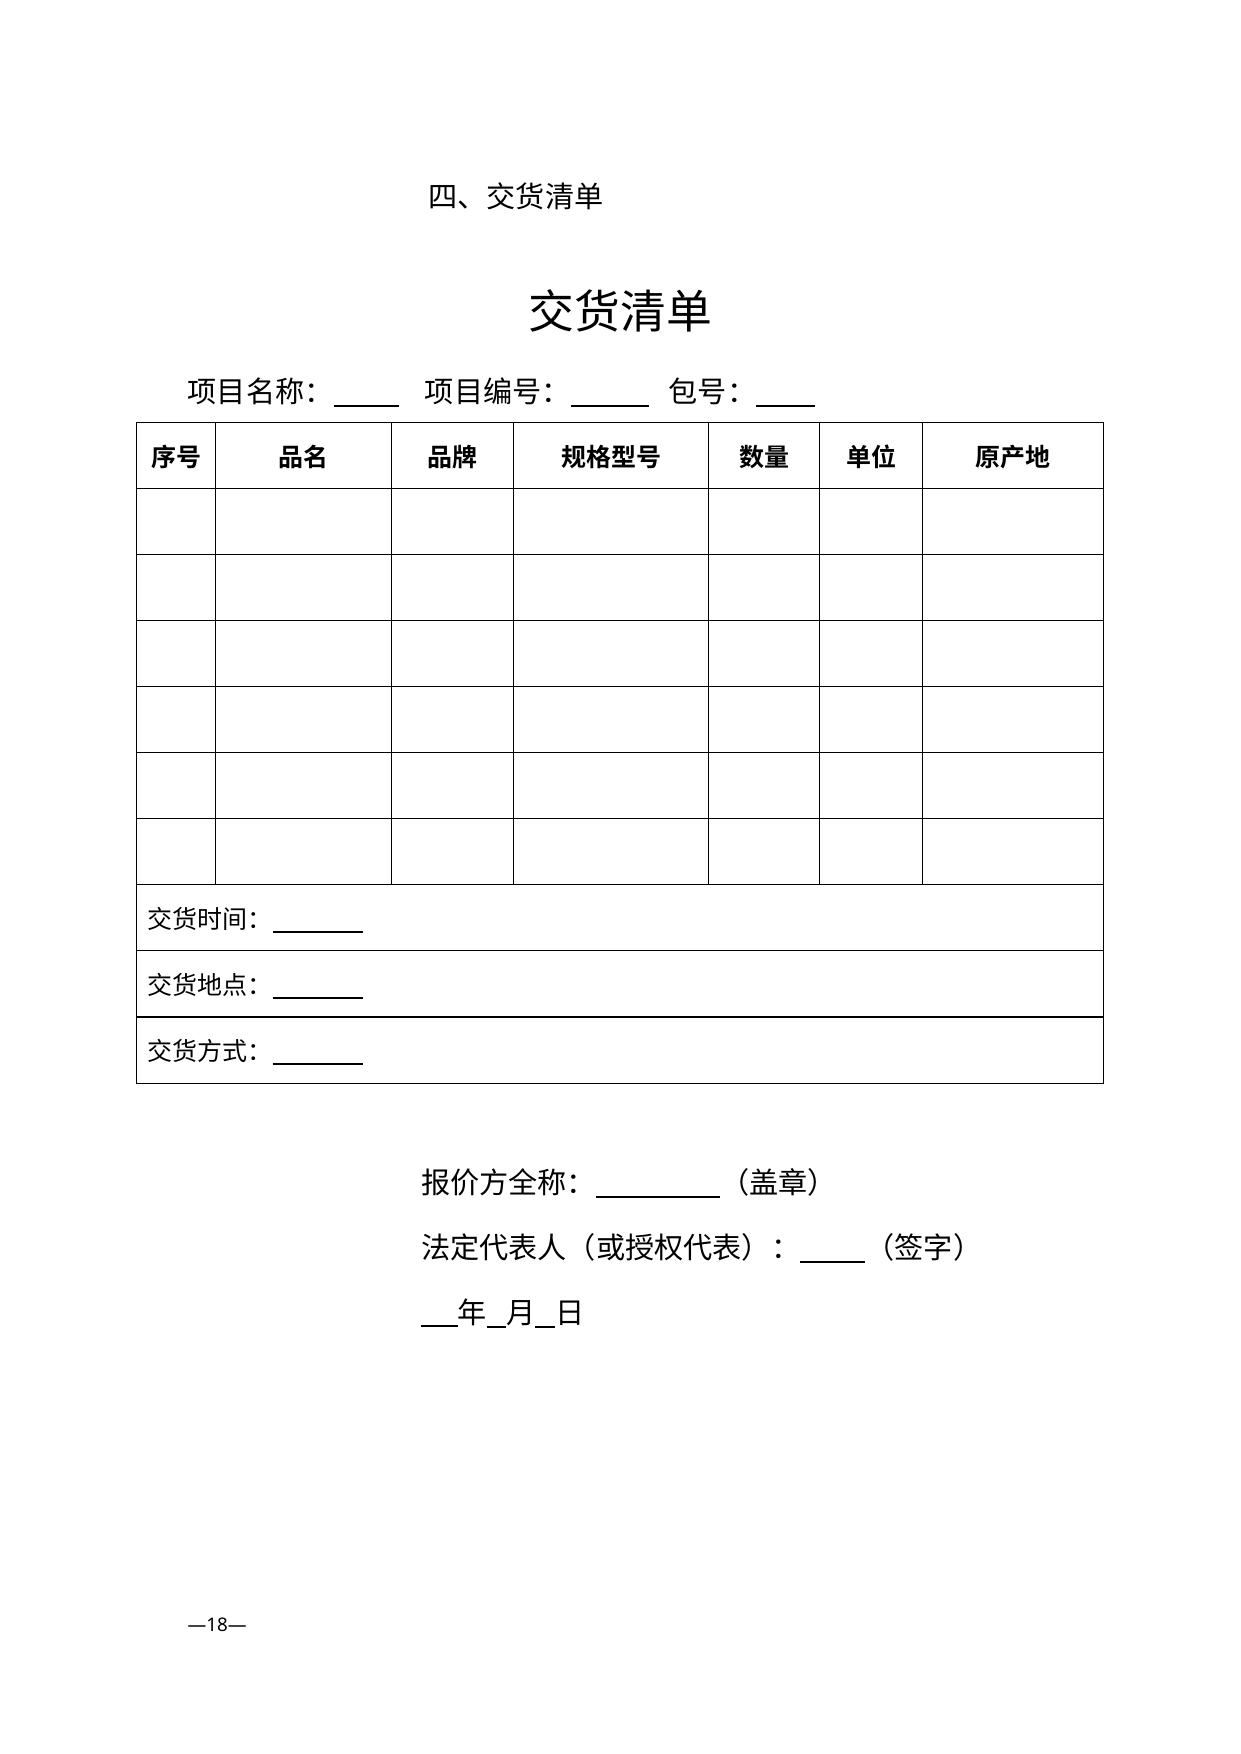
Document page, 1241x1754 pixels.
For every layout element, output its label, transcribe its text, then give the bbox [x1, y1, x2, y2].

table_header 规格型号 [514, 423, 708, 488]
table_cell [923, 687, 1103, 752]
table_cell [709, 489, 819, 554]
table_cell [137, 621, 215, 686]
table_cell [820, 753, 922, 818]
table_cell [392, 621, 513, 686]
table_cell [392, 555, 513, 620]
table_cell [820, 555, 922, 620]
table_header 序号 [137, 423, 215, 488]
text 年 月 日 [187, 1278, 1053, 1343]
table_cell [820, 819, 922, 884]
table_cell 交货地点： [137, 951, 1103, 1016]
table_cell [392, 753, 513, 818]
table_cell [216, 687, 391, 752]
table_cell [392, 819, 513, 884]
table_cell [709, 753, 819, 818]
table_cell [137, 489, 215, 554]
table_cell [216, 753, 391, 818]
table_cell [514, 621, 708, 686]
text 报价方全称： （盖章） [187, 1148, 1053, 1213]
table_cell [392, 489, 513, 554]
text 年 月 日 四、交货清单 [187, 162, 1053, 227]
table_header 品名 [216, 423, 391, 488]
table_cell [514, 555, 708, 620]
table_header 单位 [820, 423, 922, 488]
table_header 品牌 [392, 423, 513, 488]
table_cell [137, 753, 215, 818]
table_cell [514, 819, 708, 884]
table_cell [923, 621, 1103, 686]
table_cell [709, 819, 819, 884]
table_cell [709, 621, 819, 686]
table_cell [514, 687, 708, 752]
table_cell [923, 489, 1103, 554]
table_cell 交货方式： [137, 1018, 1103, 1082]
table_header 原产地 [923, 423, 1103, 488]
table_cell [923, 555, 1103, 620]
table_cell [216, 819, 391, 884]
table_cell 交货时间： [137, 885, 1103, 950]
table_cell [137, 819, 215, 884]
text 法定代表人（或授权代表）： （签字） [187, 1213, 1053, 1278]
table_cell [216, 555, 391, 620]
table_cell [137, 555, 215, 620]
table_cell [514, 753, 708, 818]
table_cell [709, 555, 819, 620]
table_cell [820, 687, 922, 752]
text 项目名称： 项目编号： 包号： [187, 357, 1053, 422]
table_cell [216, 489, 391, 554]
table_cell [137, 687, 215, 752]
text 交货清单 [187, 259, 1053, 357]
table_cell [216, 621, 391, 686]
table_header 数量 [709, 423, 819, 488]
table_cell [923, 819, 1103, 884]
table_cell [514, 489, 708, 554]
table_cell [923, 753, 1103, 818]
table_cell [392, 687, 513, 752]
table_cell [820, 489, 922, 554]
table_cell [820, 621, 922, 686]
table_cell [709, 687, 819, 752]
